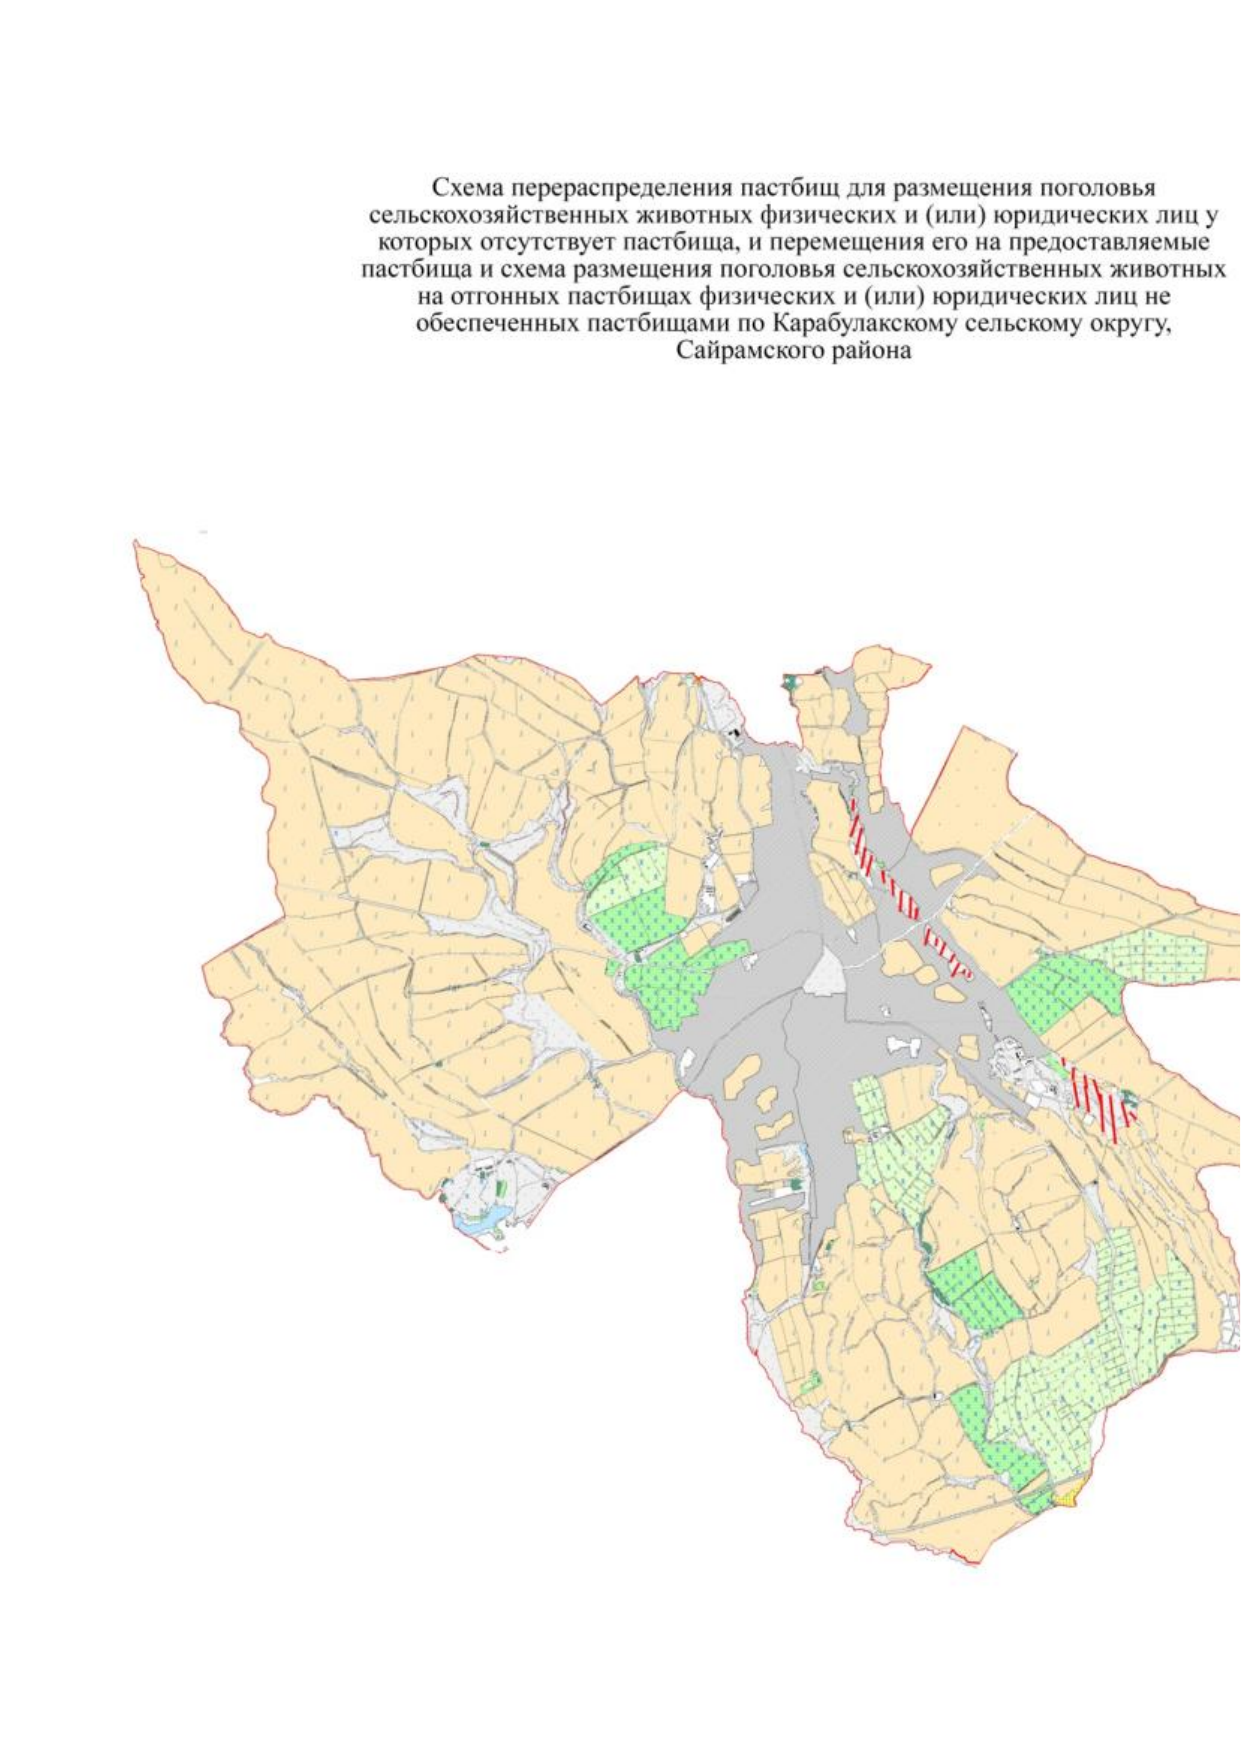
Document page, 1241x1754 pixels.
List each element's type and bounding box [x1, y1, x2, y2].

picture [112, 150, 1241, 1604]
